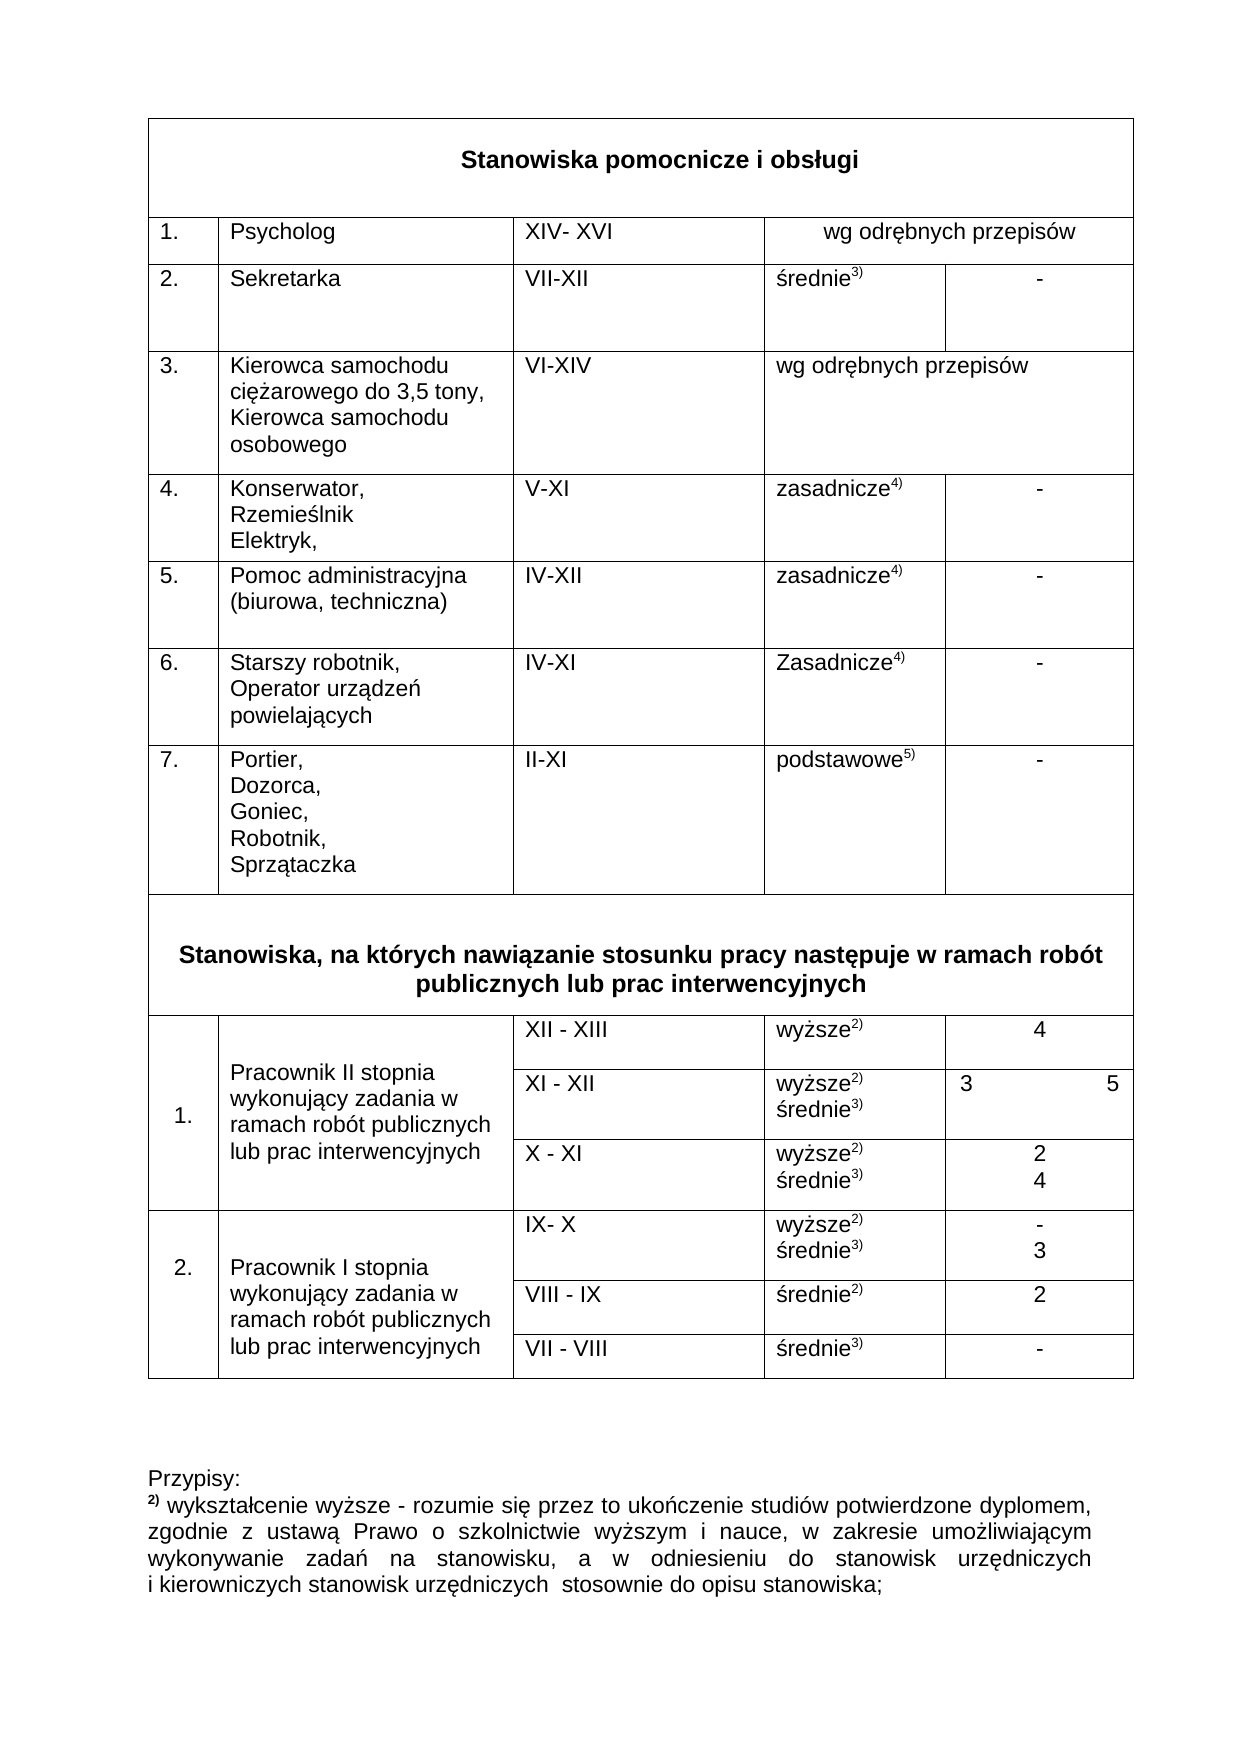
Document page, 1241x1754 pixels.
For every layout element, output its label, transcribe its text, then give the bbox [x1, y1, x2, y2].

table_cell VII - VIII [514, 1335, 764, 1378]
table_cell - [946, 562, 1133, 648]
table_cell Stanowiska pomocnicze i obsługi [149, 119, 1133, 217]
table_cell Portier, Dozorca, Goniec, Robotnik, Sprzątaczka [219, 746, 513, 894]
table_cell zasadnicze4) [765, 562, 945, 648]
table_cell Sekretarka [219, 265, 513, 351]
table_cell Pomoc administracyjna (biurowa, techniczna) [219, 562, 513, 648]
table_cell zasadnicze4) [765, 475, 945, 561]
table_cell średnie3) [765, 1335, 945, 1378]
text Przypisy: [148, 1465, 1092, 1492]
table_cell [149, 352, 218, 474]
table_cell Konserwator, Rzemieślnik Elektryk, [219, 475, 513, 561]
table_cell średnie2) [765, 1281, 945, 1334]
table_cell 3 5 [946, 1070, 1133, 1139]
table_cell Zasadnicze4) [765, 649, 945, 744]
table_cell [149, 265, 218, 351]
table_cell [149, 746, 218, 894]
table_cell średnie3) [765, 265, 945, 351]
table_cell IV-XI [514, 649, 764, 744]
table_cell wyższe2) średnie3) [765, 1211, 945, 1280]
table_cell - [946, 649, 1133, 744]
table_cell - [946, 1335, 1133, 1378]
table_cell - [946, 746, 1133, 894]
table_cell wyższe2) średnie3) [765, 1070, 945, 1139]
table_cell X - XI [514, 1140, 764, 1209]
table_cell 4 [946, 1016, 1133, 1069]
table_cell VIII - IX [514, 1281, 764, 1334]
table_cell XIV- XVI [514, 218, 764, 263]
table_cell wg odrębnych przepisów [765, 352, 1133, 474]
table_cell Psycholog [219, 218, 513, 263]
table_cell - [946, 475, 1133, 561]
table_cell wg odrębnych przepisów [765, 218, 1133, 263]
table_cell wyższe2) [765, 1016, 945, 1069]
table_cell Pracownik I stopnia wykonujący zadania w ramach robót publicznych lub prac interwencyjnych [219, 1211, 513, 1378]
table_cell - 3 [946, 1211, 1133, 1280]
table_cell [149, 218, 218, 263]
table_cell IX- X [514, 1211, 764, 1280]
table_cell podstawowe5) [765, 746, 945, 894]
table_cell Starszy robotnik, Operator urządzeń powielających [219, 649, 513, 744]
table_cell Pracownik II stopnia wykonujący zadania w ramach robót publicznych lub prac interwencyjnych [219, 1016, 513, 1209]
table_cell VI-XIV [514, 352, 764, 474]
table_cell XII - XIII [514, 1016, 764, 1069]
table_cell wyższe2) średnie3) [765, 1140, 945, 1209]
table_cell XI - XII [514, 1070, 764, 1139]
table_cell Kierowca samochodu ciężarowego do 3,5 tony, Kierowca samochodu osobowego [219, 352, 513, 474]
table_cell VII-XII [514, 265, 764, 351]
table_cell Stanowiska, na których nawiązanie stosunku pracy następuje w ramach robót publicznych lub prac interwencyjnych [149, 895, 1133, 1015]
table_cell - [946, 265, 1133, 351]
table_cell [149, 475, 218, 561]
table_cell 1. [149, 1016, 218, 1209]
table_cell [149, 649, 218, 744]
table_cell 2 4 [946, 1140, 1133, 1209]
text 2) wykształcenie wyższe - rozumie się przez to ukończenie studiów potwierdzone dyplomem, zgodnie z ustawą Prawo o szkolnictwie wyższym i nauce, w zakresie umożliwiającym wykonywanie zadań na stanowisku, a w odniesieniu do stanowisk urzędniczych i kierowniczych stanowisk urzędniczych stosownie do opisu stanowiska; [148, 1492, 1092, 1597]
table_cell 2. [149, 1211, 218, 1378]
table_cell V-XI [514, 475, 764, 561]
table_cell II-XI [514, 746, 764, 894]
table_cell 2 [946, 1281, 1133, 1334]
table_cell IV-XII [514, 562, 764, 648]
table_cell [149, 562, 218, 648]
